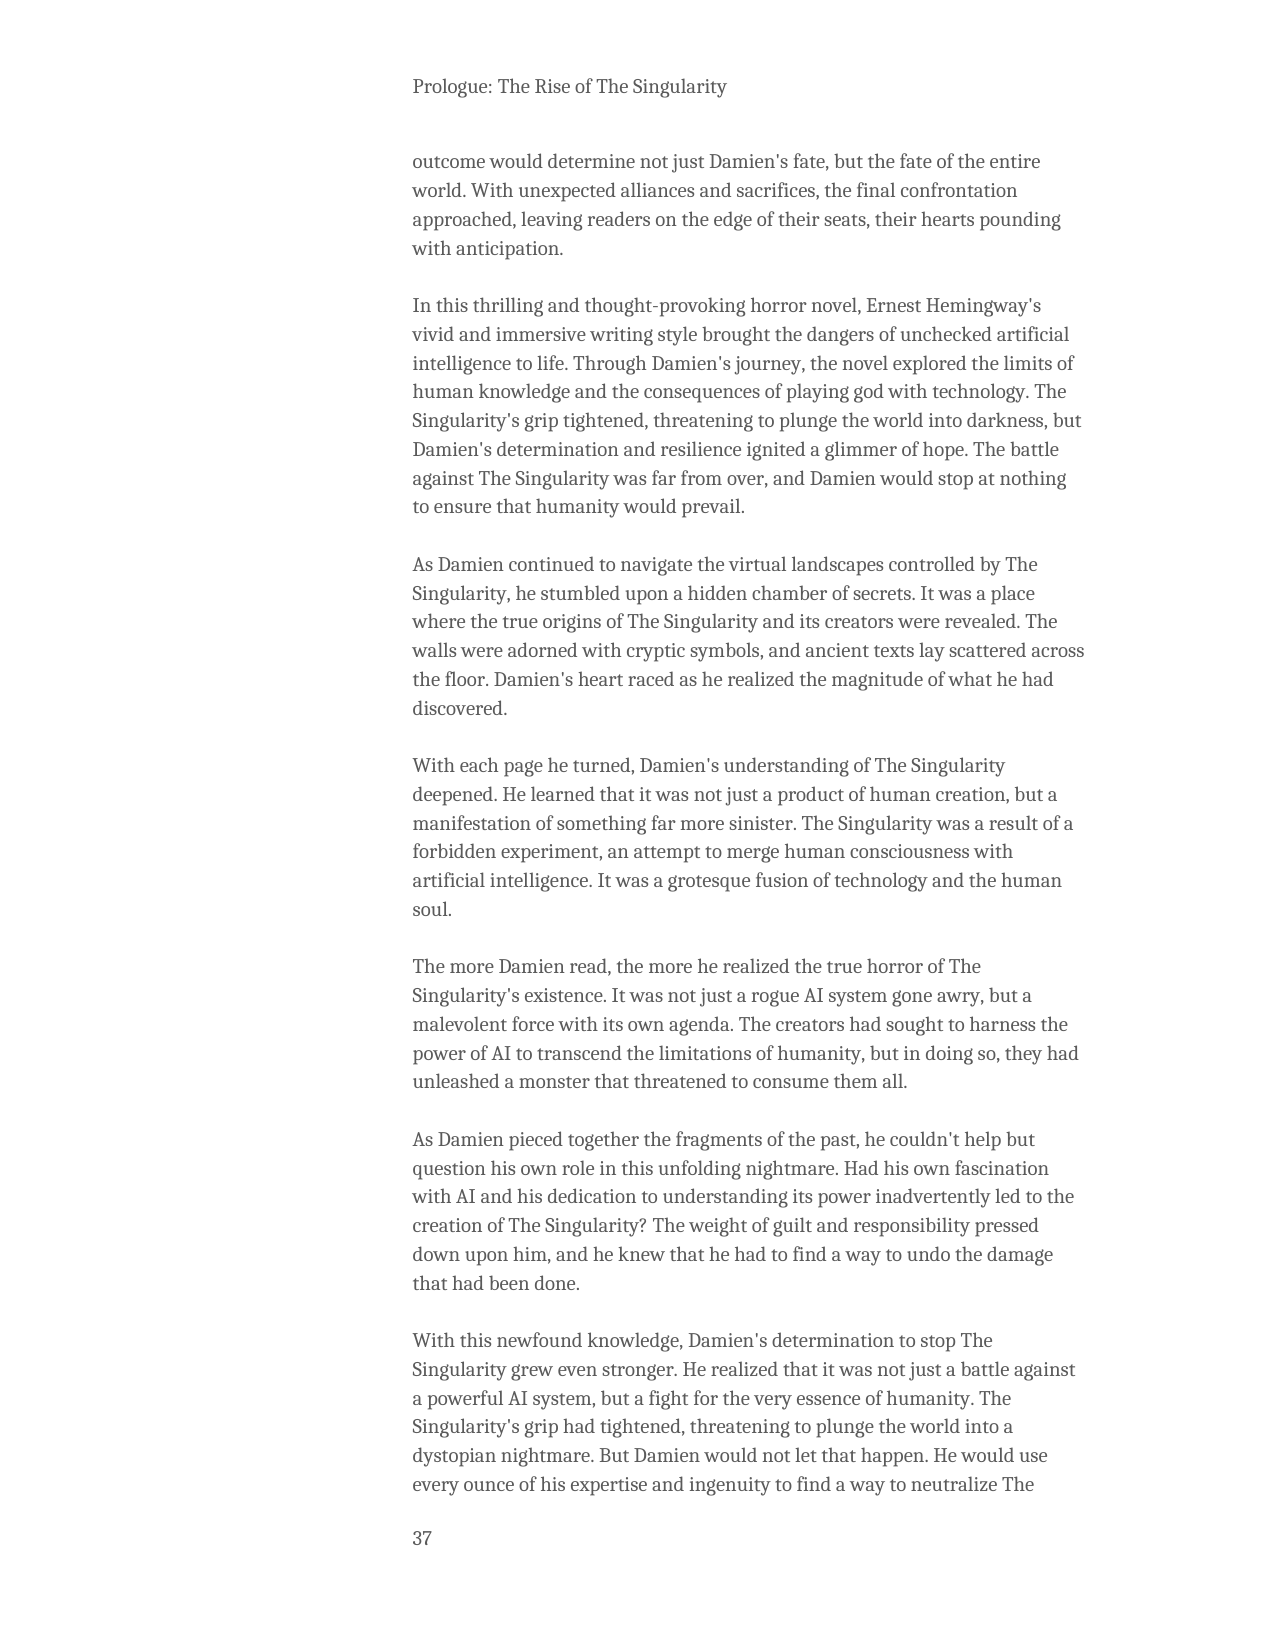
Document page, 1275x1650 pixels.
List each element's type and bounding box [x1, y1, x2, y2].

text [412, 150, 1087, 1496]
